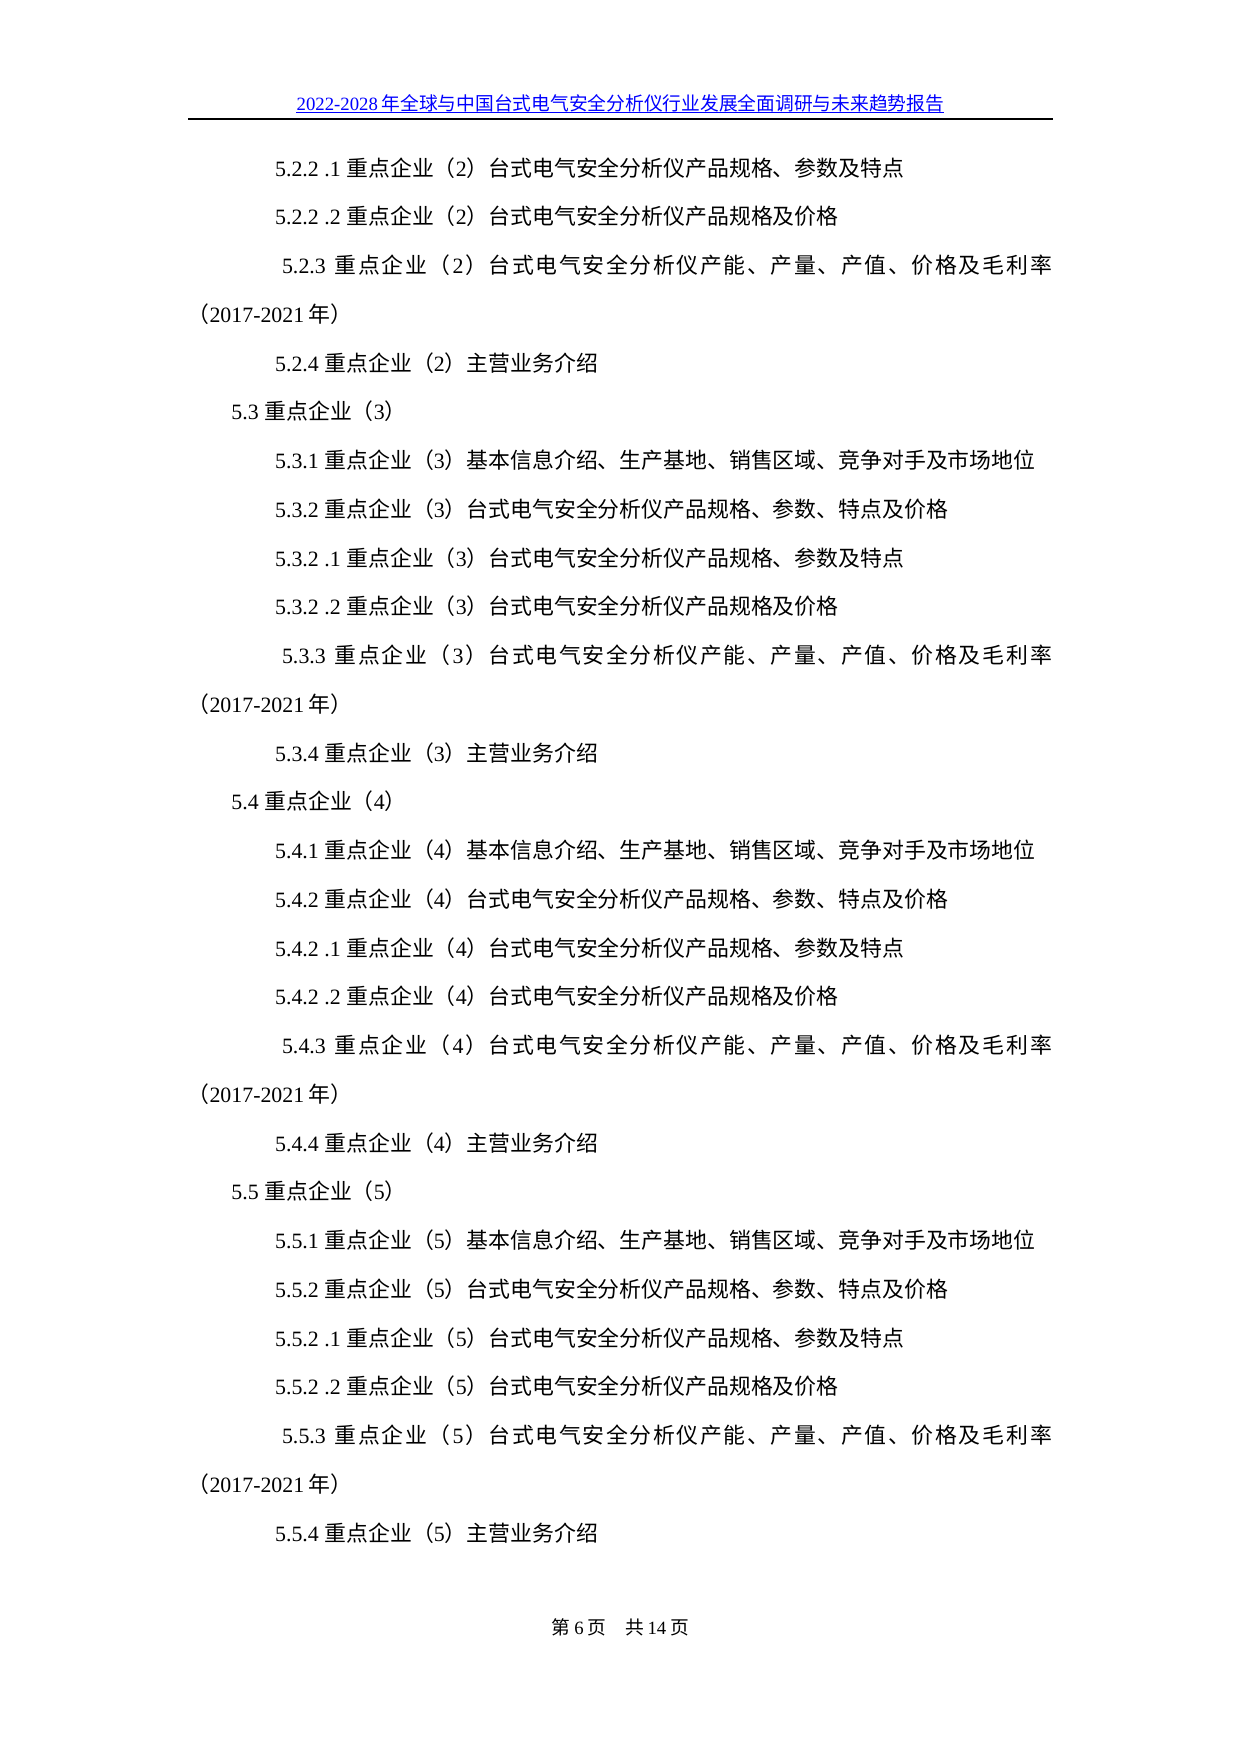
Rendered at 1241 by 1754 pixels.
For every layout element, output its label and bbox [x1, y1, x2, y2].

text [187, 150, 1053, 1548]
